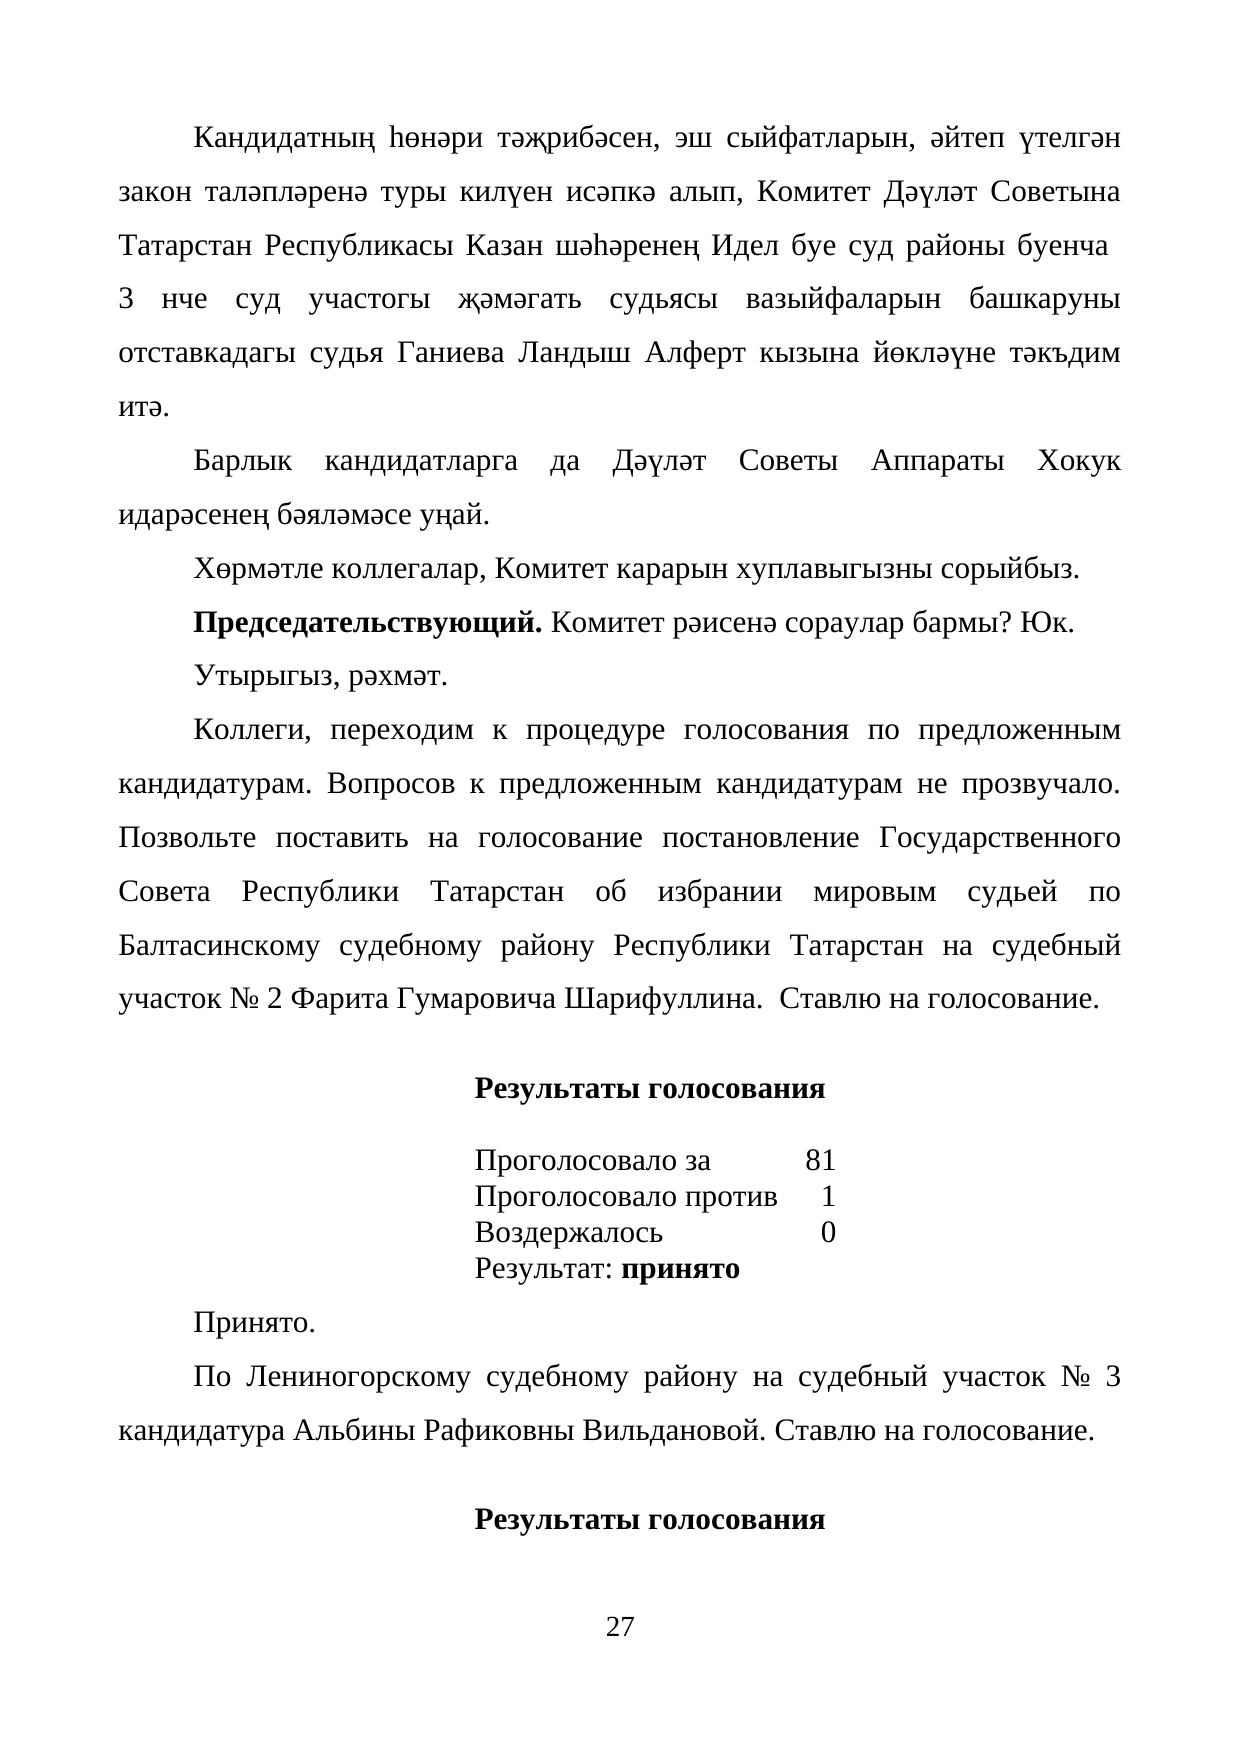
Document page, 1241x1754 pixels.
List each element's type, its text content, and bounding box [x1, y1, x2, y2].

text Коллеги, переходим к процедуре голосования по предложенным кандидатурам. Вопросов к предложенным кандидатурам не прозвучало. Позвольте поставить на голосование постановление Государственного Совета Республики Татарстан об избрании мировым судьей по Балтасинскому судебному району Республики Татарстан на судебный участок № 2 Фарита Гумаровича Шарифуллина. Ставлю на голосование. [118, 711, 1122, 1016]
text Воздержалось 0 [118, 1213, 1122, 1249]
text Председательствующий. Комитет рәисенә сораулар бармы? Юк. [118, 603, 1122, 639]
text Утырыгыз, рәхмәт. [118, 657, 1122, 693]
text Проголосовало против 1 [118, 1177, 1122, 1213]
text Результаты голосования [118, 1069, 1122, 1106]
text По Лениногорскому судебному району на судебный участок № 3 кандидатура Альбины Рафиковны Вильдановой. Ставлю на голосование. [118, 1357, 1122, 1447]
text Кандидатның һөнәри тәҗрибәсен, эш сыйфатларын, әйтеп үтелгән закон таләпләренә туры килүен исәпкә алып, Комитет Дәүләт Советына Татарстан Республикасы Казан шәһәренең Идел буе суд районы буенча 3 нче суд участогы җәмәгать судьясы вазыйфаларын башкаруны отставкадагы судья Ганиева Ландыш Алферт кызына йөкләүне тәкъдим итә. [118, 118, 1122, 423]
text Результат: принято [118, 1249, 1122, 1285]
text Принято. [118, 1303, 1122, 1339]
text Результаты голосования [118, 1501, 1122, 1537]
text Хөрмәтле коллегалар, Комитет карарын хуплавыгызны сорыйбыз. [118, 549, 1122, 585]
text Барлык кандидатларга да Дәүләт Советы Аппараты Хокук идарәсенең бәяләмәсе уңай. [118, 441, 1122, 531]
text Проголосовало за 81 [118, 1141, 1122, 1177]
